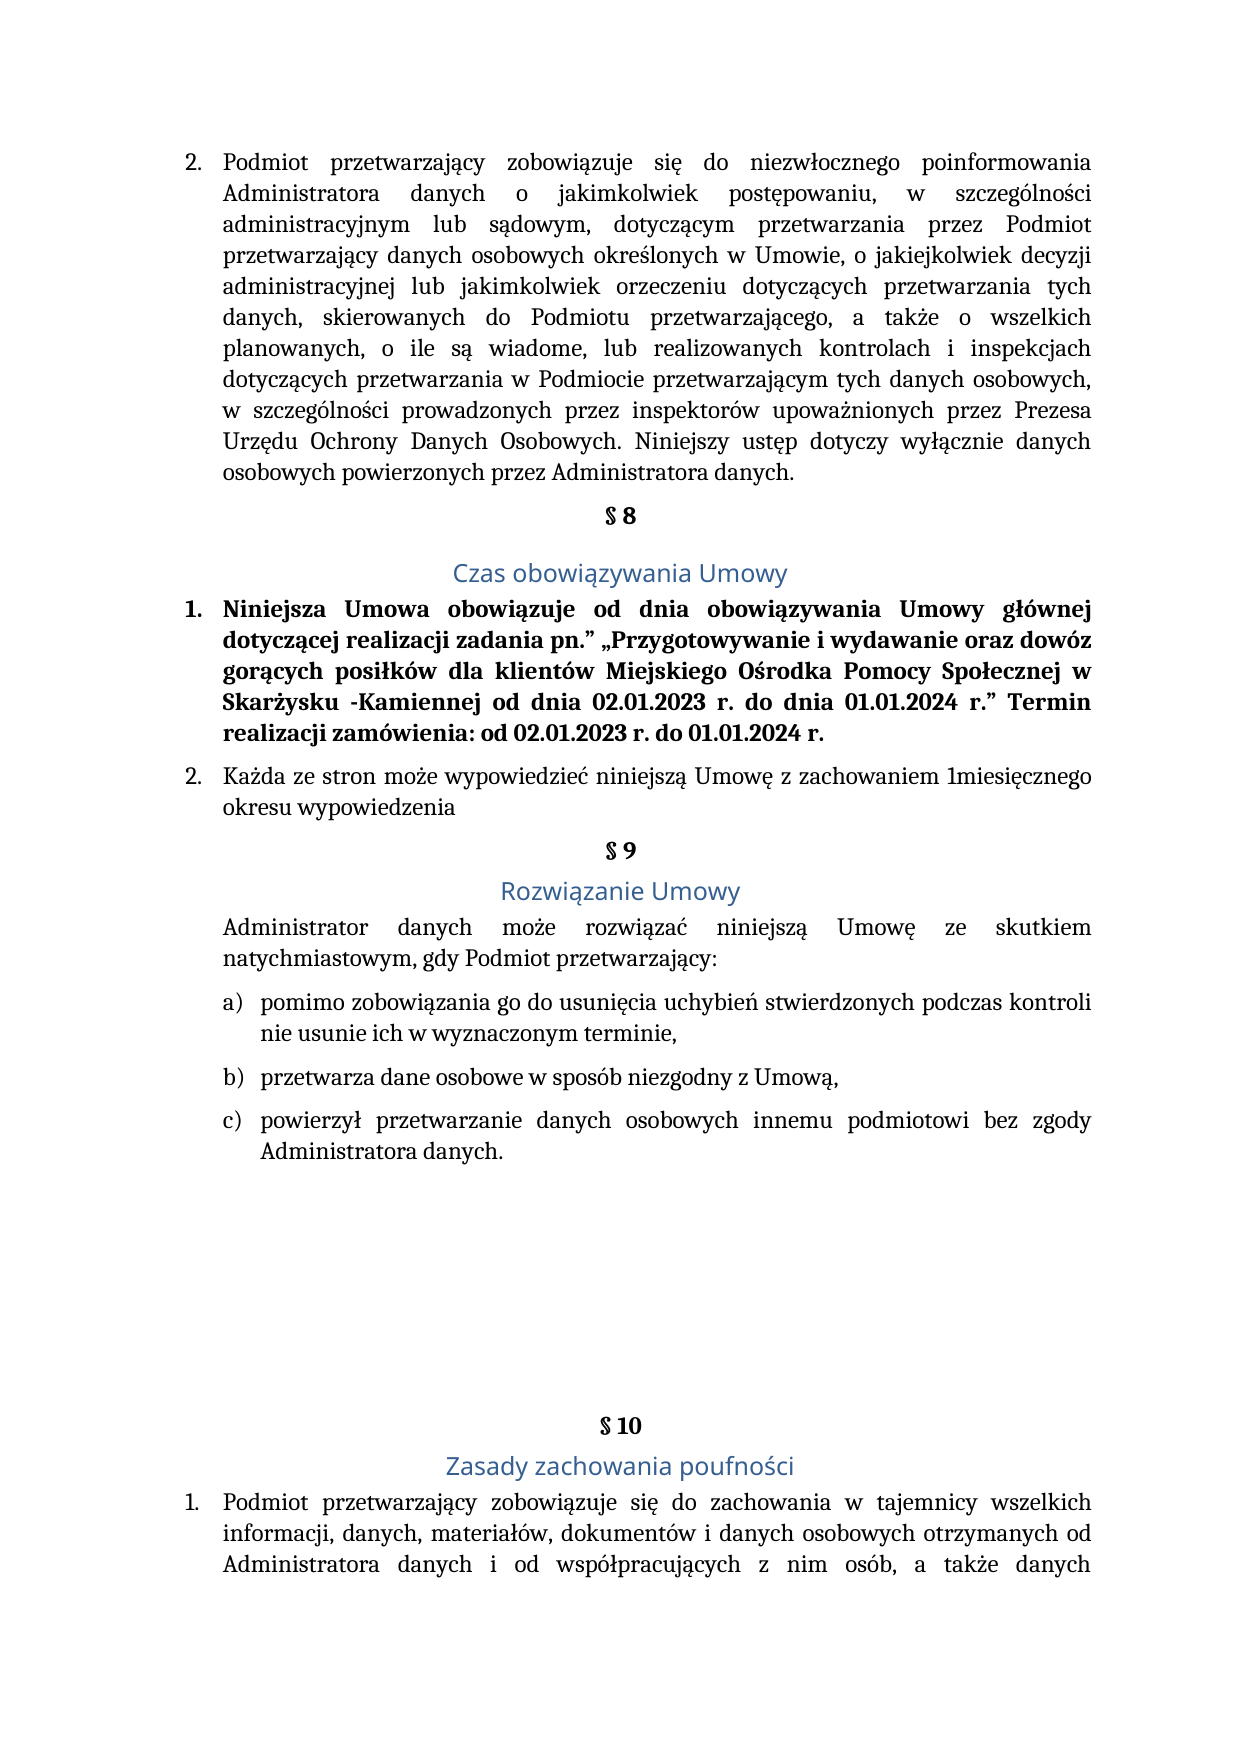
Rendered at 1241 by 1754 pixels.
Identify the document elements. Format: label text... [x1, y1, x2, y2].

list Administrator danych może rozwiązać niniejszą Umowę ze skutkiem natychmiastowym, gdy Podmiot przetwarzający: [223, 913, 1093, 973]
list przetwarza dane osobowe w sposób niezgodny z Umową, [223, 1062, 1093, 1091]
subtitle Rozwiązanie Umowy [148, 874, 1093, 908]
text § 9 [148, 837, 1093, 866]
list Każda ze stron może wypowiedzieć niniejszą Umowę z zachowaniem 1miesięcznego okresu wypowiedzenia [185, 762, 1093, 822]
text § 8 [148, 502, 1093, 530]
list pomimo zobowiązania go do usunięcia uchybień stwierdzonych podczas kontroli nie usunie ich w wyznaczonym terminie, [223, 988, 1093, 1048]
subtitle Czas obowiązywania Umowy [148, 555, 1093, 589]
list Podmiot przetwarzający zobowiązuje się do niezwłocznego poinformowania Administratora danych o jakimkolwiek postępowaniu, w szczególności administracyjnym lub sądowym, dotyczącym przetwarzania przez Podmiot przetwarzający danych osobowych określonych w Umowie, o jakiejkolwiek decyzji administracyjnej lub jakimkolwiek orzeczeniu dotyczących przetwarzania tych danych, skierowanych do Podmiotu przetwarzającego, a także o wszelkich planowanych, o ile są wiadome, lub realizowanych kontrolach i inspekcjach dotyczących przetwarzania w Podmiocie przetwarzającym tych danych osobowych, w szczególności prowadzonych przez inspektorów upoważnionych przez Prezesa Urzędu Ochrony Danych Osobowych. Niniejszy ustęp dotyczy wyłącznie danych osobowych powierzonych przez Administratora danych. [185, 148, 1093, 487]
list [185, 1488, 1093, 1579]
subtitle Zasady zachowania poufności [148, 1449, 1093, 1483]
text § 10 [148, 1412, 1093, 1440]
list Niniejsza Umowa obowiązuje od dnia obowiązywania Umowy głównej dotyczącej realizacji zadania pn.” „Przygotowywanie i wydawanie oraz dowóz gorących posiłków dla klientów Miejskiego Ośrodka Pomocy Społecznej w Skarżysku -Kamiennej od dnia 02.01.2023 r. do dnia 01.01.2024 r.” Termin realizacji zamówienia: od 02.01.2023 r. do 01.01.2024 r. [185, 594, 1093, 747]
list powierzył przetwarzanie danych osobowych innemu podmiotowi bez zgody Administratora danych. [223, 1106, 1093, 1166]
